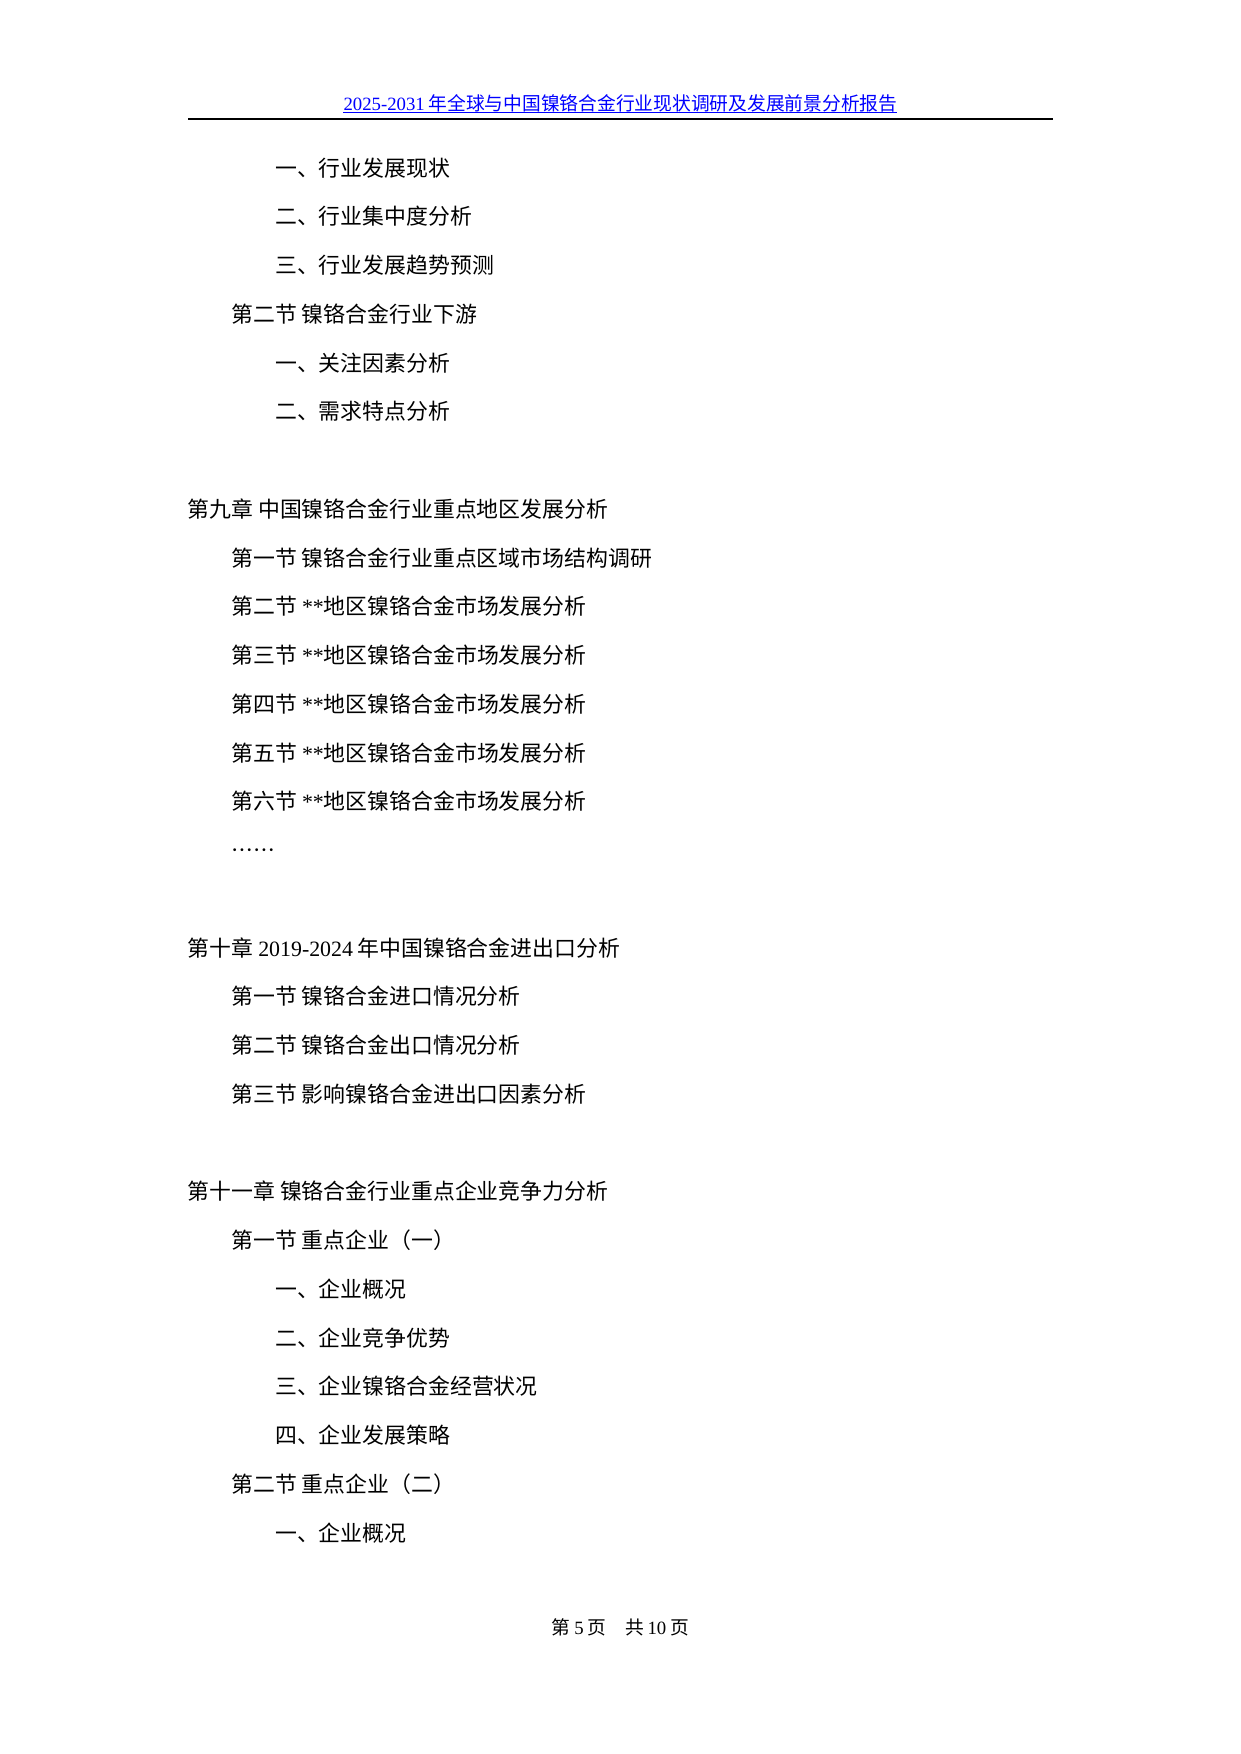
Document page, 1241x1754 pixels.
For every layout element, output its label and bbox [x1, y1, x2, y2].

text [187, 150, 1053, 1548]
